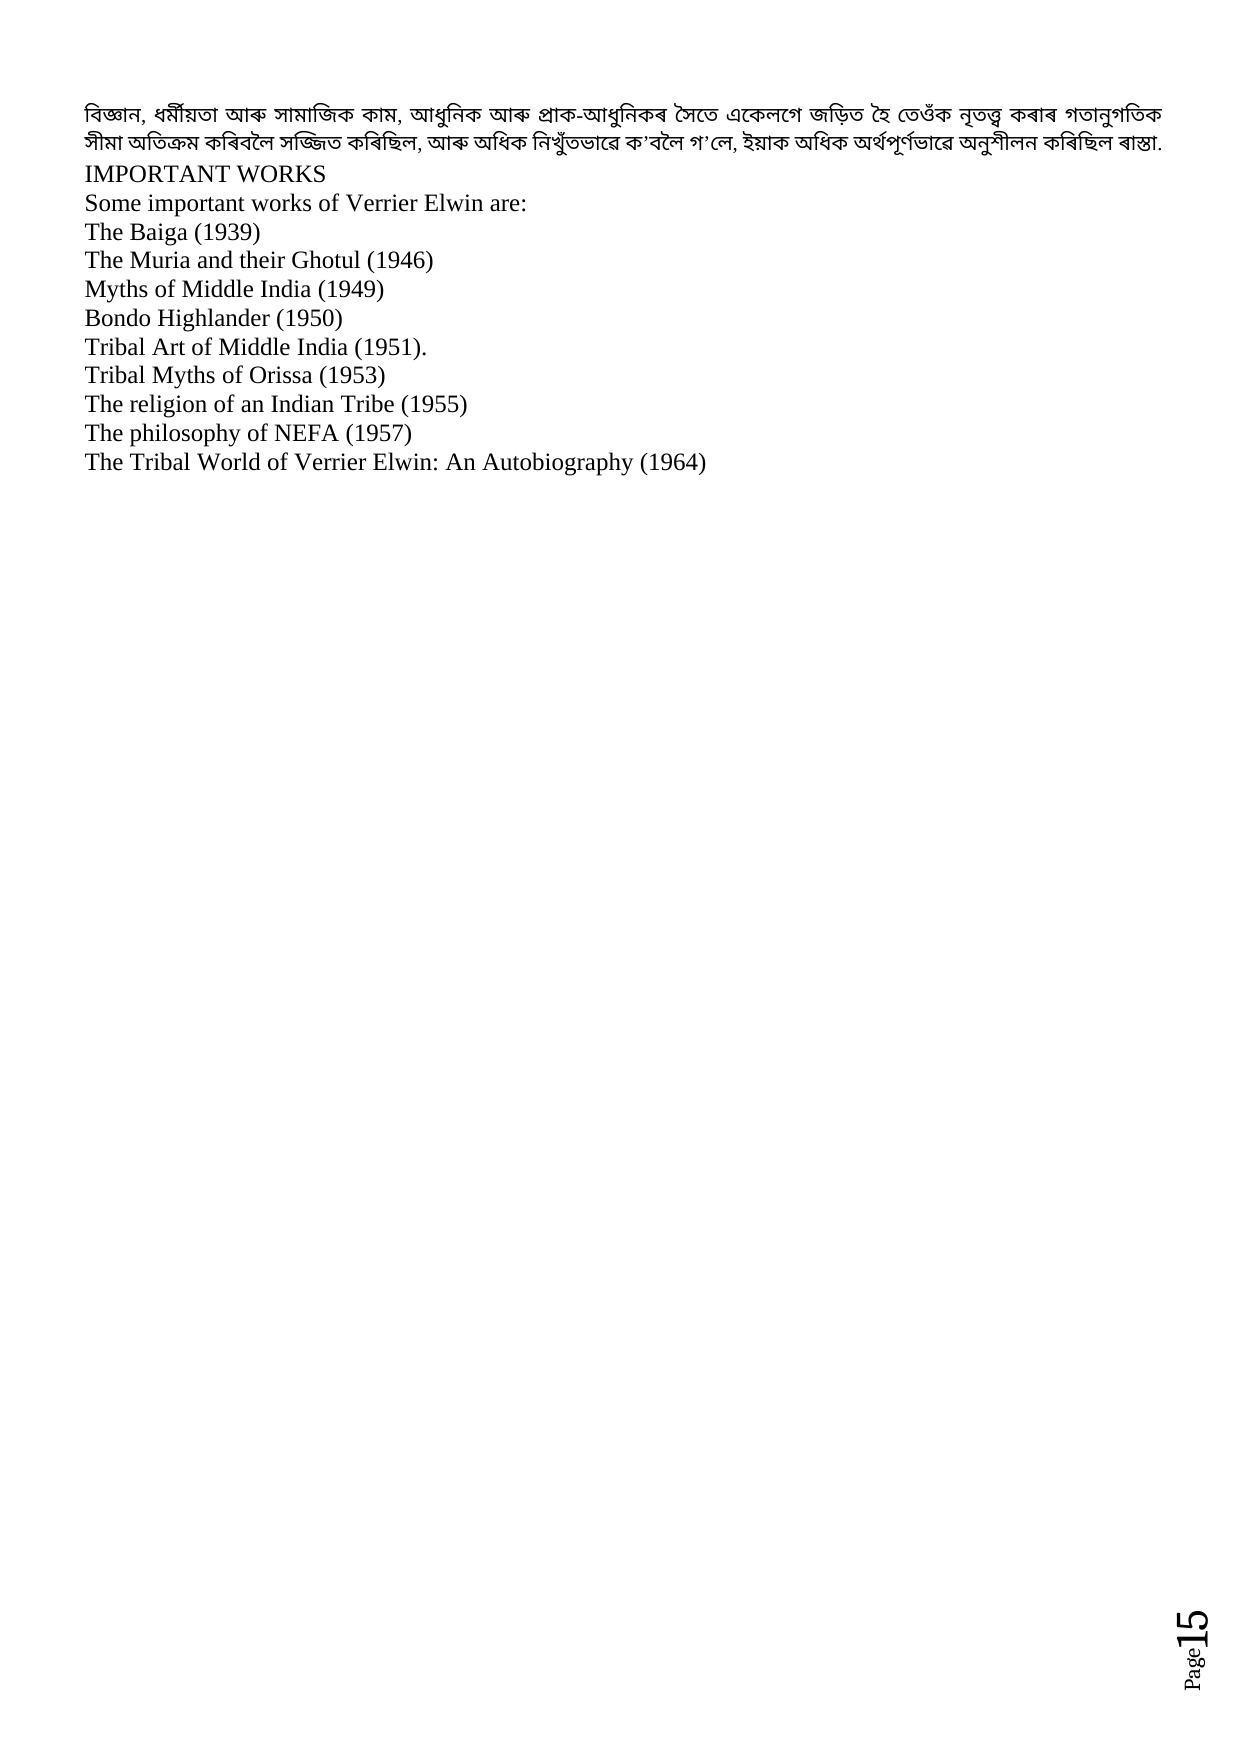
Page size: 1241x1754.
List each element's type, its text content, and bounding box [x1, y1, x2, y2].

text IMPORTANT WORKS [84, 159, 1162, 188]
text The Tribal World of Verrier Elwin: An Autobiography (1964) [84, 447, 1162, 475]
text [84, 103, 1162, 159]
text The Baiga (1939) [84, 217, 1162, 245]
text The Muria and their Ghotul (1946) [84, 245, 1162, 274]
text Tribal Myths of Orissa (1953) [84, 360, 1162, 389]
text The religion of an Indian Tribe (1955) [84, 389, 1162, 418]
text The philosophy of NEFA (1957) [84, 418, 1162, 447]
text Some important works of Verrier Elwin are: [84, 188, 1162, 217]
text Myths of Middle India (1949) [84, 274, 1162, 303]
text Bondo Highlander (1950) [84, 303, 1162, 332]
text Tribal Art of Middle India (1951). [84, 332, 1162, 360]
